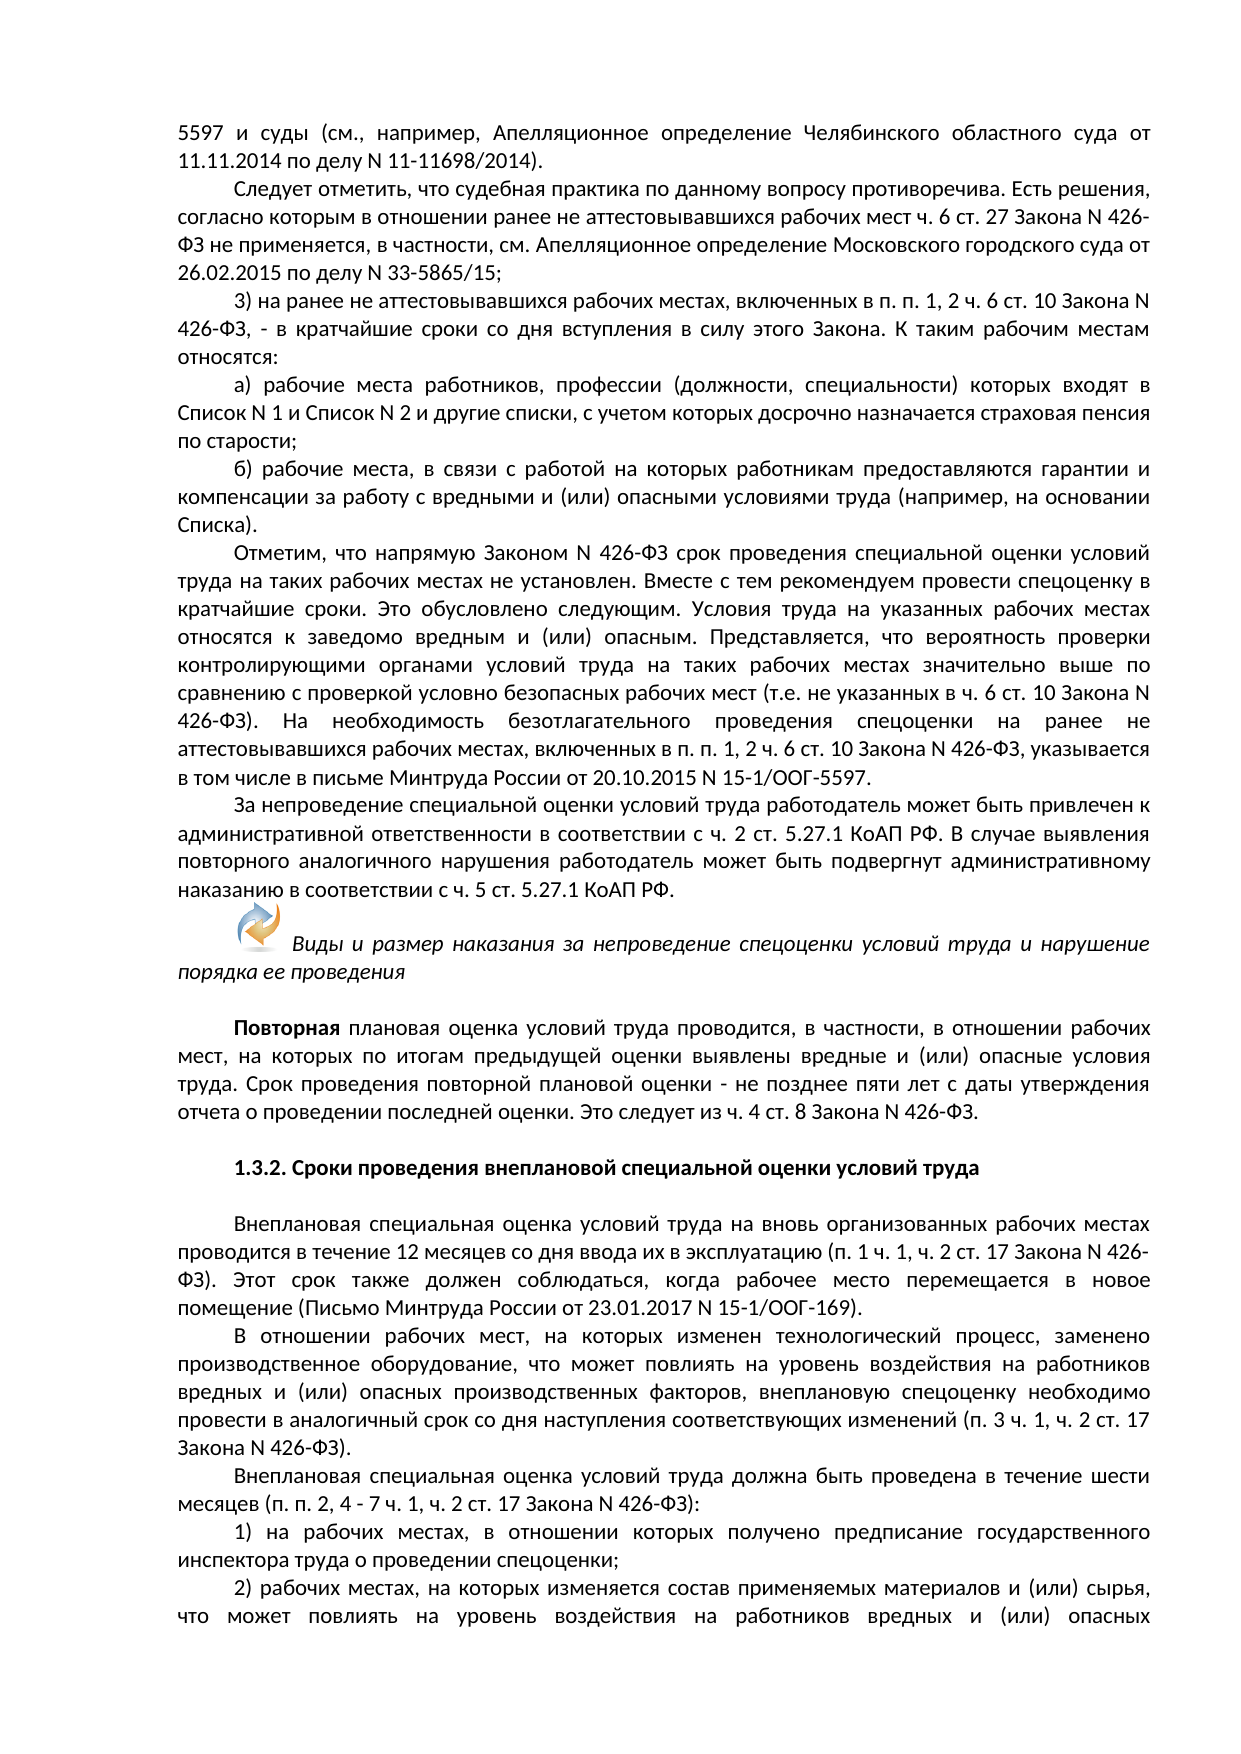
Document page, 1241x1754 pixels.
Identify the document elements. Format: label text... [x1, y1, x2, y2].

text Внеплановая специальная оценка условий труда должна быть проведена в течение шести месяцев (п. п. 2, 4 - 7 ч. 1, ч. 2 ст. 17 Закона N 426-ФЗ): [177, 1461, 1152, 1517]
text 3) на ранее не аттестовывавшихся рабочих местах, включенных в п. п. 1, 2 ч. 6 ст. 10 Закона N 426-ФЗ, - в кратчайшие сроки со дня вступления в силу этого Закона. К таким рабочим местам относятся: [177, 286, 1152, 370]
text 1) на рабочих местах, в отношении которых получено предписание государственного инспектора труда о проведении спецоценки; [177, 1517, 1152, 1573]
text За непроведение специальной оценки условий труда работодатель может быть привлечен к административной ответственности в соответствии с ч. 2 ст. 5.27.1 КоАП РФ. В случае выявления повторного аналогичного нарушения работодатель может быть подвергнут административному наказанию в соответствии с ч. 5 ст. 5.27.1 КоАП РФ. [177, 791, 1152, 903]
text Виды и размер наказания за непроведение спецоценки условий труда и нарушение порядка ее проведения [177, 903, 1152, 985]
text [177, 1573, 1152, 1629]
text б) рабочие места, в связи с работой на которых работникам предоставляются гарантии и компенсации за работу с вредными и (или) опасными условиями труда (например, на основании Списка). [177, 454, 1152, 538]
text Отметим, что напрямую Законом N 426-ФЗ срок проведения специальной оценки условий труда на таких рабочих местах не установлен. Вместе с тем рекомендуем провести спецоценку в кратчайшие сроки. Это обусловлено следующим. Условия труда на указанных рабочих местах относятся к заведомо вредным и (или) опасным. Представляется, что вероятность проверки контролирующими органами условий труда на таких рабочих местах значительно выше по сравнению с проверкой условно безопасных рабочих мест (т.е. не указанных в ч. 6 ст. 10 Закона N 426-ФЗ). На необходимость безотлагательного проведения спецоценки на ранее не аттестовывавшихся рабочих местах, включенных в п. п. 1, 2 ч. 6 ст. 10 Закона N 426-ФЗ, указывается в том числе в письме Минтруда России от 20.10.2015 N 15-1/ООГ-5597. [177, 538, 1152, 791]
text 1.3.2. Сроки проведения внеплановой специальной оценки условий труда [177, 1153, 1152, 1181]
text В отношении рабочих мест, на которых изменен технологический процесс, заменено производственное оборудование, что может повлиять на уровень воздействия на работников вредных и (или) опасных производственных факторов, внеплановую спецоценку необходимо провести в аналогичный срок со дня наступления соответствующих изменений (п. 3 ч. 1, ч. 2 ст. 17 Закона N 426-ФЗ). [177, 1321, 1152, 1461]
picture [233, 902, 284, 952]
text Повторная плановая оценка условий труда проводится, в частности, в отношении рабочих мест, на которых по итогам предыдущей оценки выявлены вредные и (или) опасные условия труда. Срок проведения повторной плановой оценки - не позднее пяти лет с даты утверждения отчета о проведении последней оценки. Это следует из ч. 4 ст. 8 Закона N 426-ФЗ. [177, 1013, 1152, 1125]
text Внеплановая специальная оценка условий труда на вновь организованных рабочих местах проводится в течение 12 месяцев со дня ввода их в эксплуатацию (п. 1 ч. 1, ч. 2 ст. 17 Закона N 426-ФЗ). Этот срок также должен соблюдаться, когда рабочее место перемещается в новое помещение (Письмо Минтруда России от 23.01.2017 N 15-1/ООГ-169). [177, 1209, 1152, 1321]
text Следует отметить, что судебная практика по данному вопросу противоречива. Есть решения, согласно которым в отношении ранее не аттестовывавшихся рабочих мест ч. 6 ст. 27 Закона N 426-ФЗ не применяется, в частности, см. Апелляционное определение Московского городского суда от 26.02.2015 по делу N 33-5865/15; [177, 174, 1152, 286]
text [177, 118, 1152, 174]
text а) рабочие места работников, профессии (должности, специальности) которых входят в Список N 1 и Список N 2 и другие списки, с учетом которых досрочно назначается страховая пенсия по старости; [177, 370, 1152, 454]
